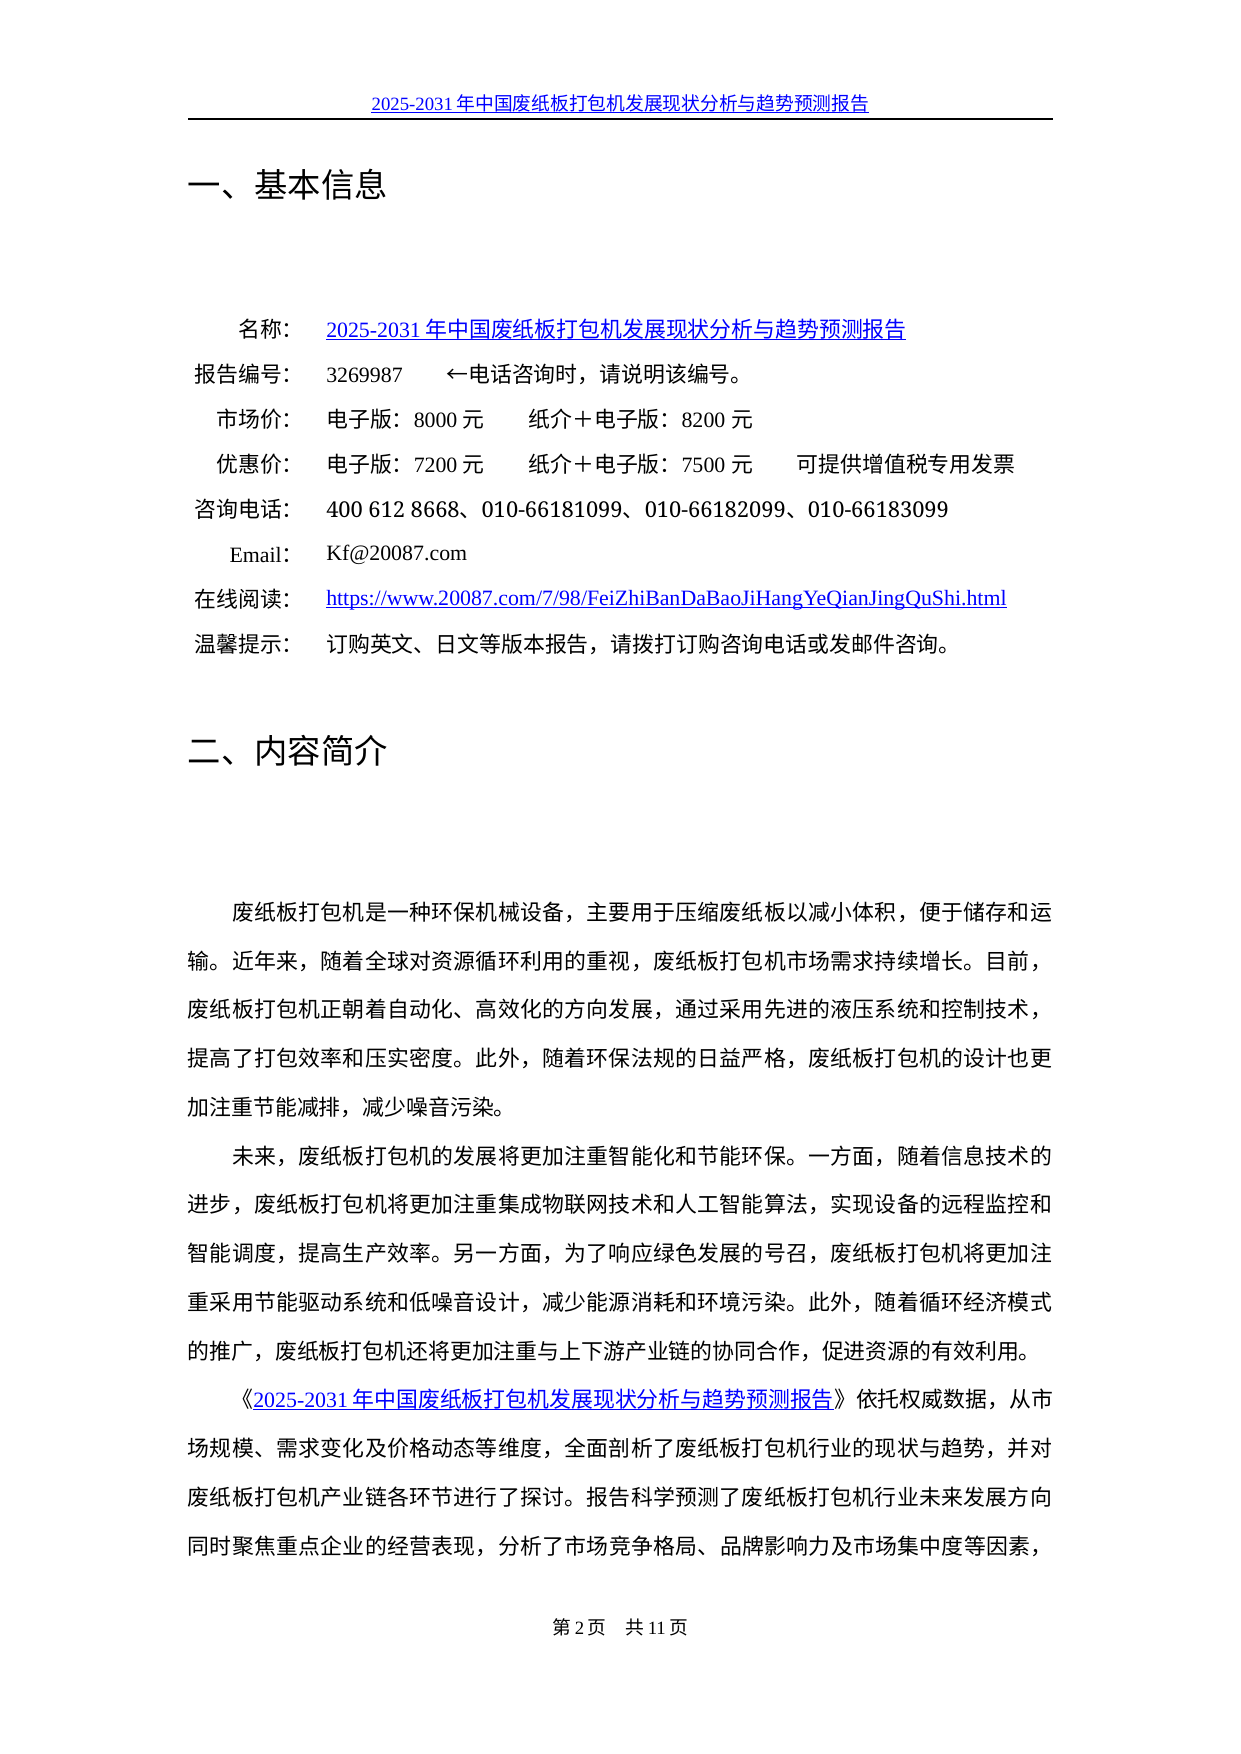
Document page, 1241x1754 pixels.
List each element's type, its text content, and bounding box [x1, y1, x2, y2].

table_cell 市场价： [167, 402, 315, 447]
table_cell 在线阅读： [167, 582, 315, 627]
table_cell 温馨提示： [167, 627, 315, 672]
table_cell [315, 582, 1073, 627]
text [187, 894, 1053, 1561]
table_header 2025-2031年中国废纸板打包机发展现状分析与趋势预测报告 [315, 312, 1073, 357]
table_cell 400 612 8668、010-66181099、010-66182099、010-66183099 [315, 492, 1073, 537]
table_cell 优惠价： [167, 447, 315, 492]
table_cell 报告编号： [167, 357, 315, 402]
table_cell Email： [167, 537, 315, 582]
table_cell 电子版：7200 元 纸介＋电子版：7500 元 可提供增值税专用发票 [315, 447, 1073, 492]
table_header 名称： [167, 312, 315, 357]
table_cell 订购英文、日文等版本报告，请拨打订购咨询电话或发邮件咨询。 [315, 627, 1073, 672]
title 二、内容简介 [187, 717, 1053, 782]
table_cell 电子版：8000 元 纸介＋电子版：8200 元 [315, 402, 1073, 447]
title 一、基本信息 [187, 150, 1053, 215]
table_cell 3269987 ←电话咨询时，请说明该编号。 [315, 357, 1073, 402]
table_cell Kf@20087.com [315, 537, 1073, 582]
table_cell 咨询电话： [167, 492, 315, 537]
